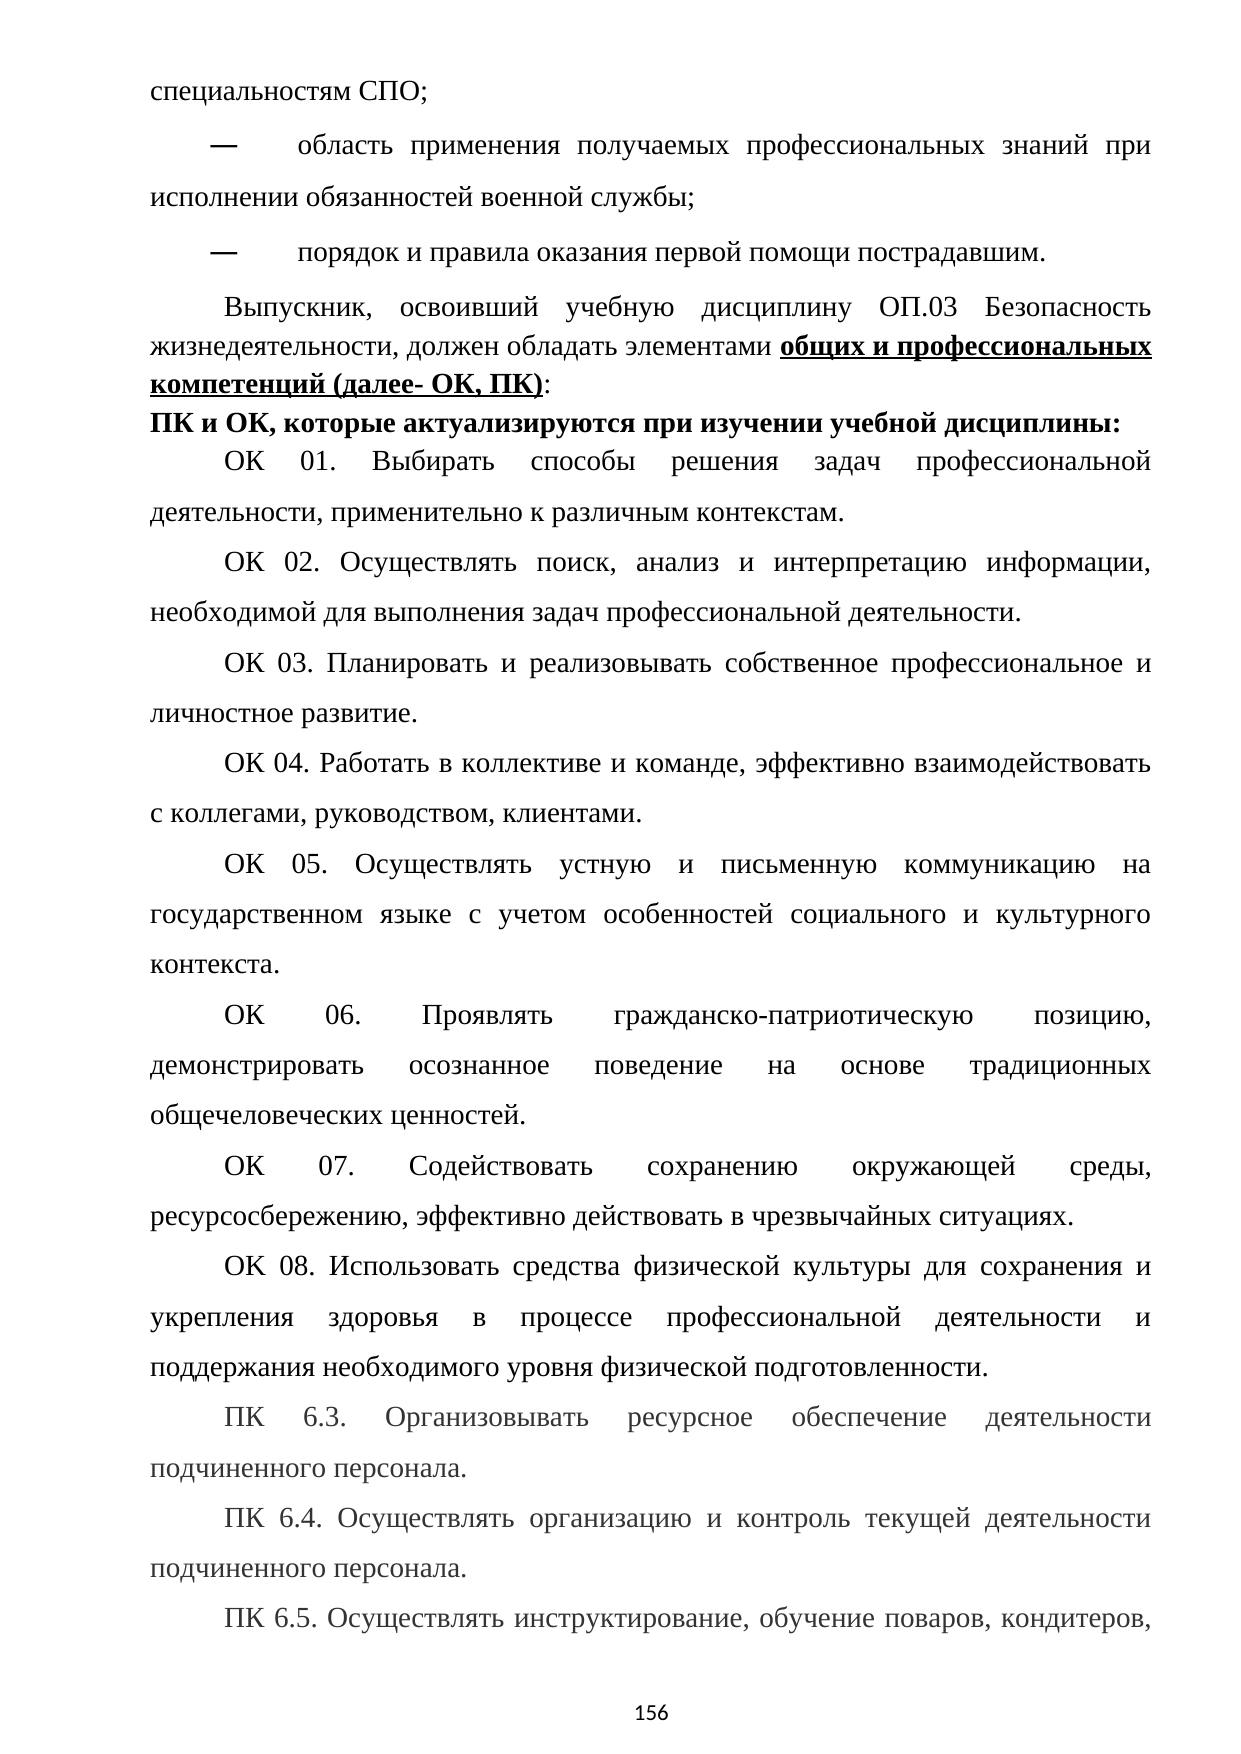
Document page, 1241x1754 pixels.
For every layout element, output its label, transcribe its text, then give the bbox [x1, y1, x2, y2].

text ОК 06. Проявлять гражданско-патриотическую позицию, демонстрировать осознанное поведение на основе традиционных общечеловеческих ценностей. [150, 997, 1152, 1131]
list порядок и правила оказания первой помощи пострадавшим. [150, 230, 1152, 269]
text ОК 04. Работать в коллективе и команде, эффективно взаимодействовать с коллегами, руководством, клиентами. [150, 745, 1152, 829]
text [150, 1601, 1152, 1634]
text ОК 01. Выбирать способы решения задач профессиональной деятельности, применительно к различным контекстам. [150, 443, 1152, 527]
text ОК 05. Осуществлять устную и письменную коммуникацию на государственном языке с учетом особенностей социального и культурного контекста. [150, 846, 1152, 980]
text ПК 6.3. Организовывать ресурсное обеспечение деятельности подчиненного персонала. [150, 1399, 1152, 1483]
text OK 08. Использовать средства физической культуры для сохранения и укрепления здоровья в процессе профессиональной деятельности и поддержания необходимого уровня физической подготовленности. [150, 1248, 1152, 1383]
text ПК 6.4. Осуществлять организацию и контроль текущей деятельности подчиненного персонала. [150, 1500, 1152, 1584]
text ОК 03. Планировать и реализовывать собственное профессиональное и личностное развитие. [150, 645, 1152, 728]
list область применения получаемых профессиональных знаний при исполнении обязанностей военной службы; [150, 123, 1152, 213]
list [150, 73, 1152, 106]
text ОК 02. Осуществлять поиск, анализ и интерпретацию информации, необходимой для выполнения задач профессиональной деятельности. [150, 544, 1152, 628]
text ПК и ОК, которые актуализируются при изучении учебной дисциплины: [150, 405, 1152, 438]
text Выпускник, освоивший учебную дисциплину ОП.03 Безопасность жизнедеятельности, должен обладать элементами общих и профессиональных компетенций (далее- ОК, ПК): [150, 289, 1152, 400]
text ОК 07. Содействовать сохранению окружающей среды, ресурсосбережению, эффективно действовать в чрезвычайных ситуациях. [150, 1148, 1152, 1232]
